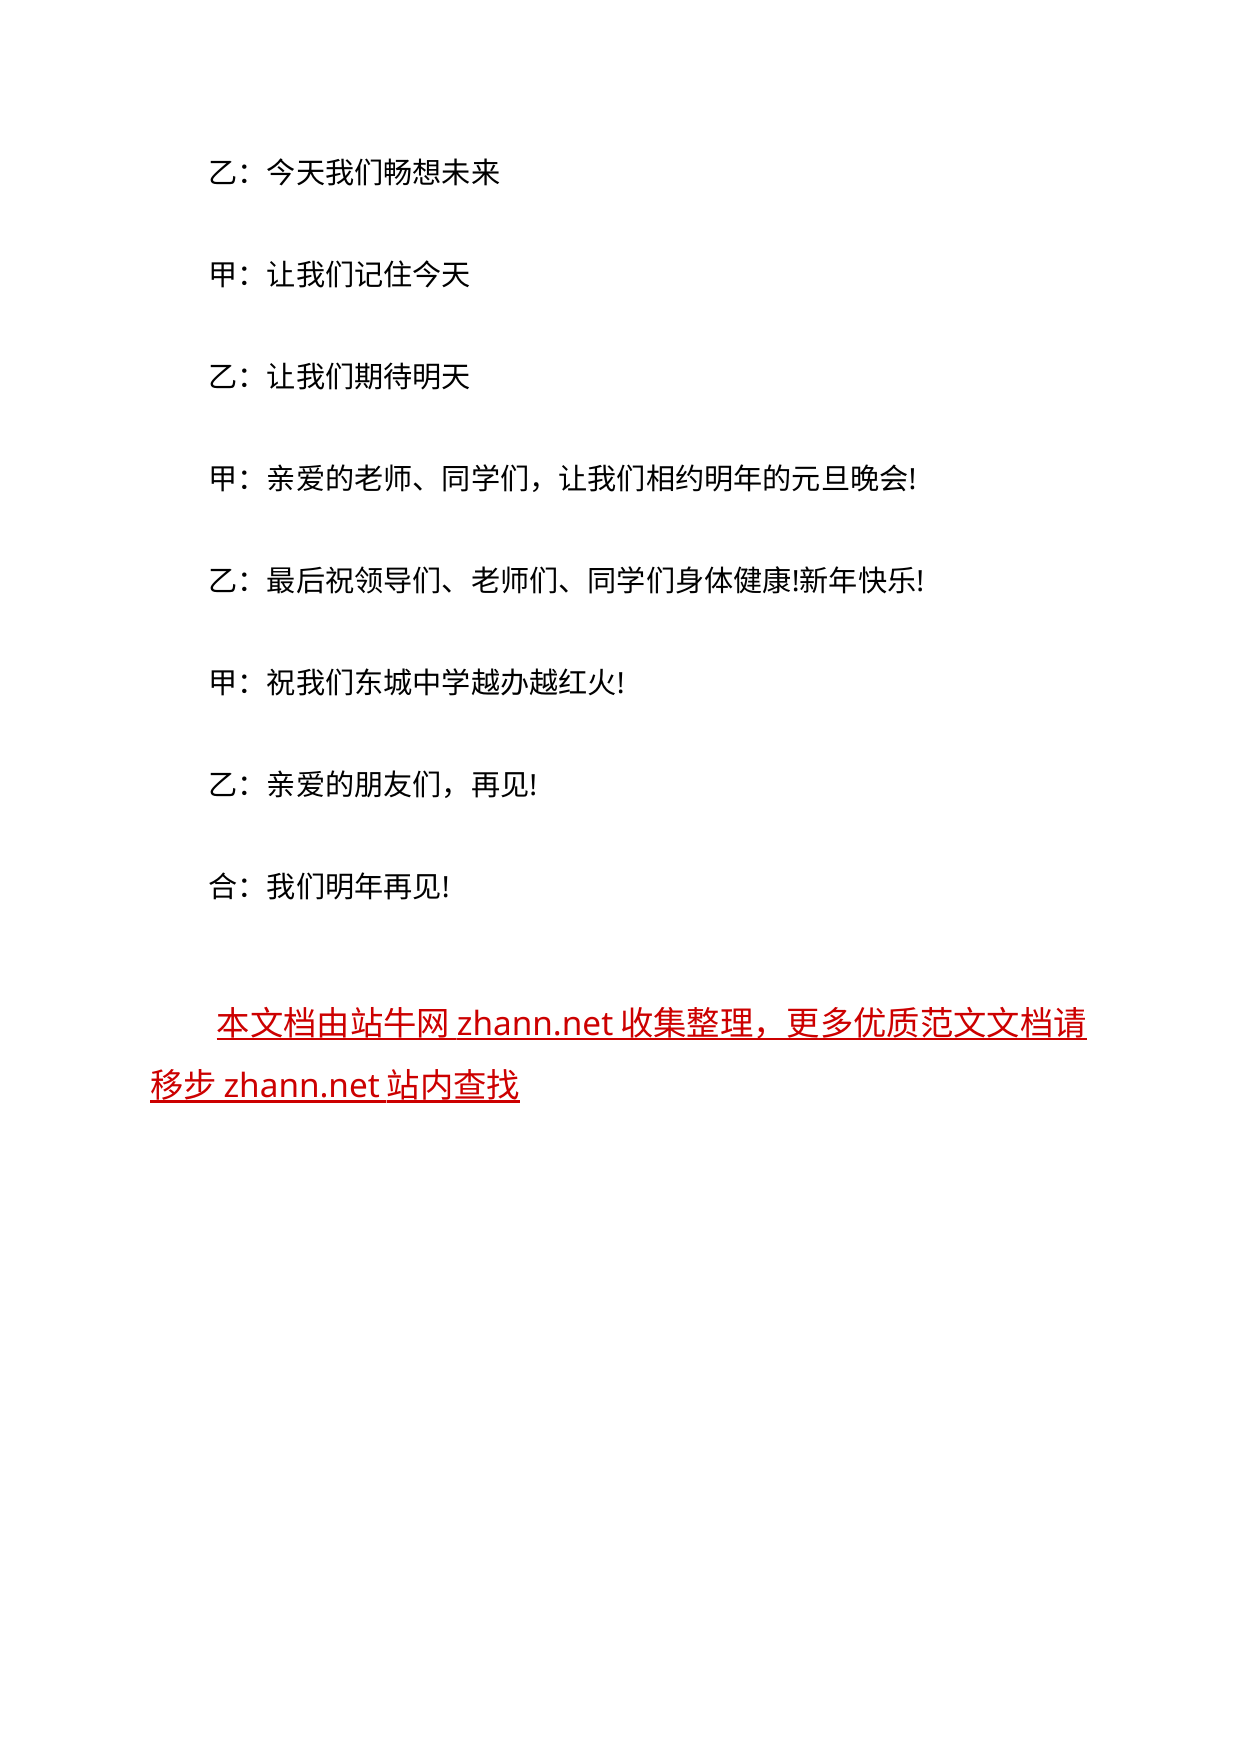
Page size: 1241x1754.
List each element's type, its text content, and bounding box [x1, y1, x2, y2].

text 乙：让我们期待明天 [150, 353, 1090, 396]
text 甲：让我们记住今天 [150, 252, 1090, 294]
text 甲：亲爱的老师、同学们，让我们相约明年的元旦晚会! [150, 455, 1090, 498]
text 乙：今天我们畅想未来 [150, 150, 1090, 192]
text 乙：最后祝领导们、老师们、同学们身体健康!新年快乐! [150, 557, 1090, 600]
text 甲：祝我们东城中学越办越红火! [150, 659, 1090, 702]
text 乙：亲爱的朋友们，再见! [150, 761, 1090, 804]
text 本文档由站牛网zhann.net收集整理，更多优质范文文档请移步zhann.net站内查找 [150, 996, 1090, 1108]
text 合：我们明年再见! [150, 863, 1090, 906]
